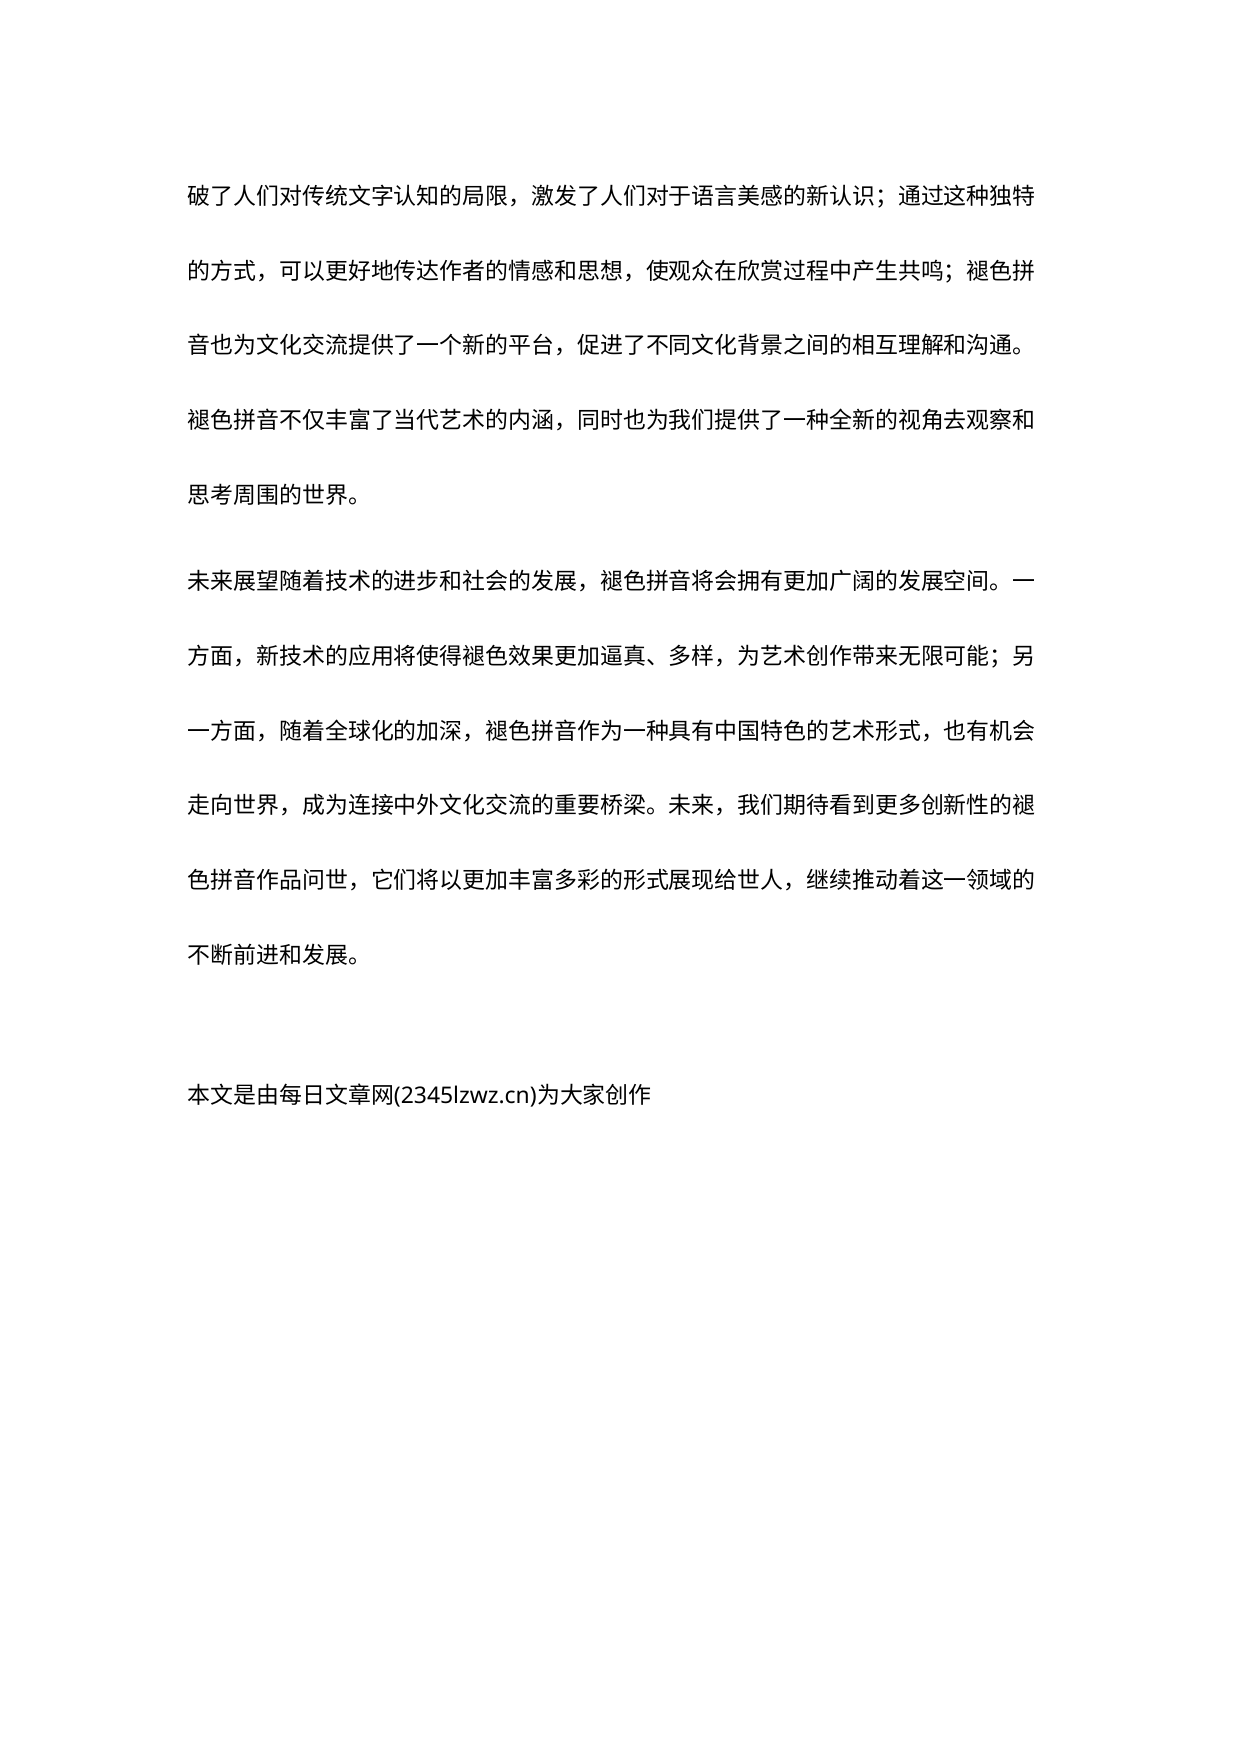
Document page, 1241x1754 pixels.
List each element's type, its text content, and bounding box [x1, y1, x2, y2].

text 未来展望随着技术的进步和社会的发展，褪色拼音将会拥有更加广阔的发展空间。一方面，新技术的应用将使得褪色效果更加逼真、多样，为艺术创作带来无限可能；另一方面，随着全球化的加深，褪色拼音作为一种具有中国特色的艺术形式，也有机会走向世界，成为连接中外文化交流的重要桥梁。未来，我们期待看到更多创新性的褪色拼音作品问世，它们将以更加丰富多彩的形式展现给世人，继续推动着这一领域的不断前进和发展。 [187, 547, 1053, 986]
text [187, 162, 1053, 526]
text 本文是由每日文章网(2345lzwz.cn)为大家创作 [187, 1061, 1053, 1126]
